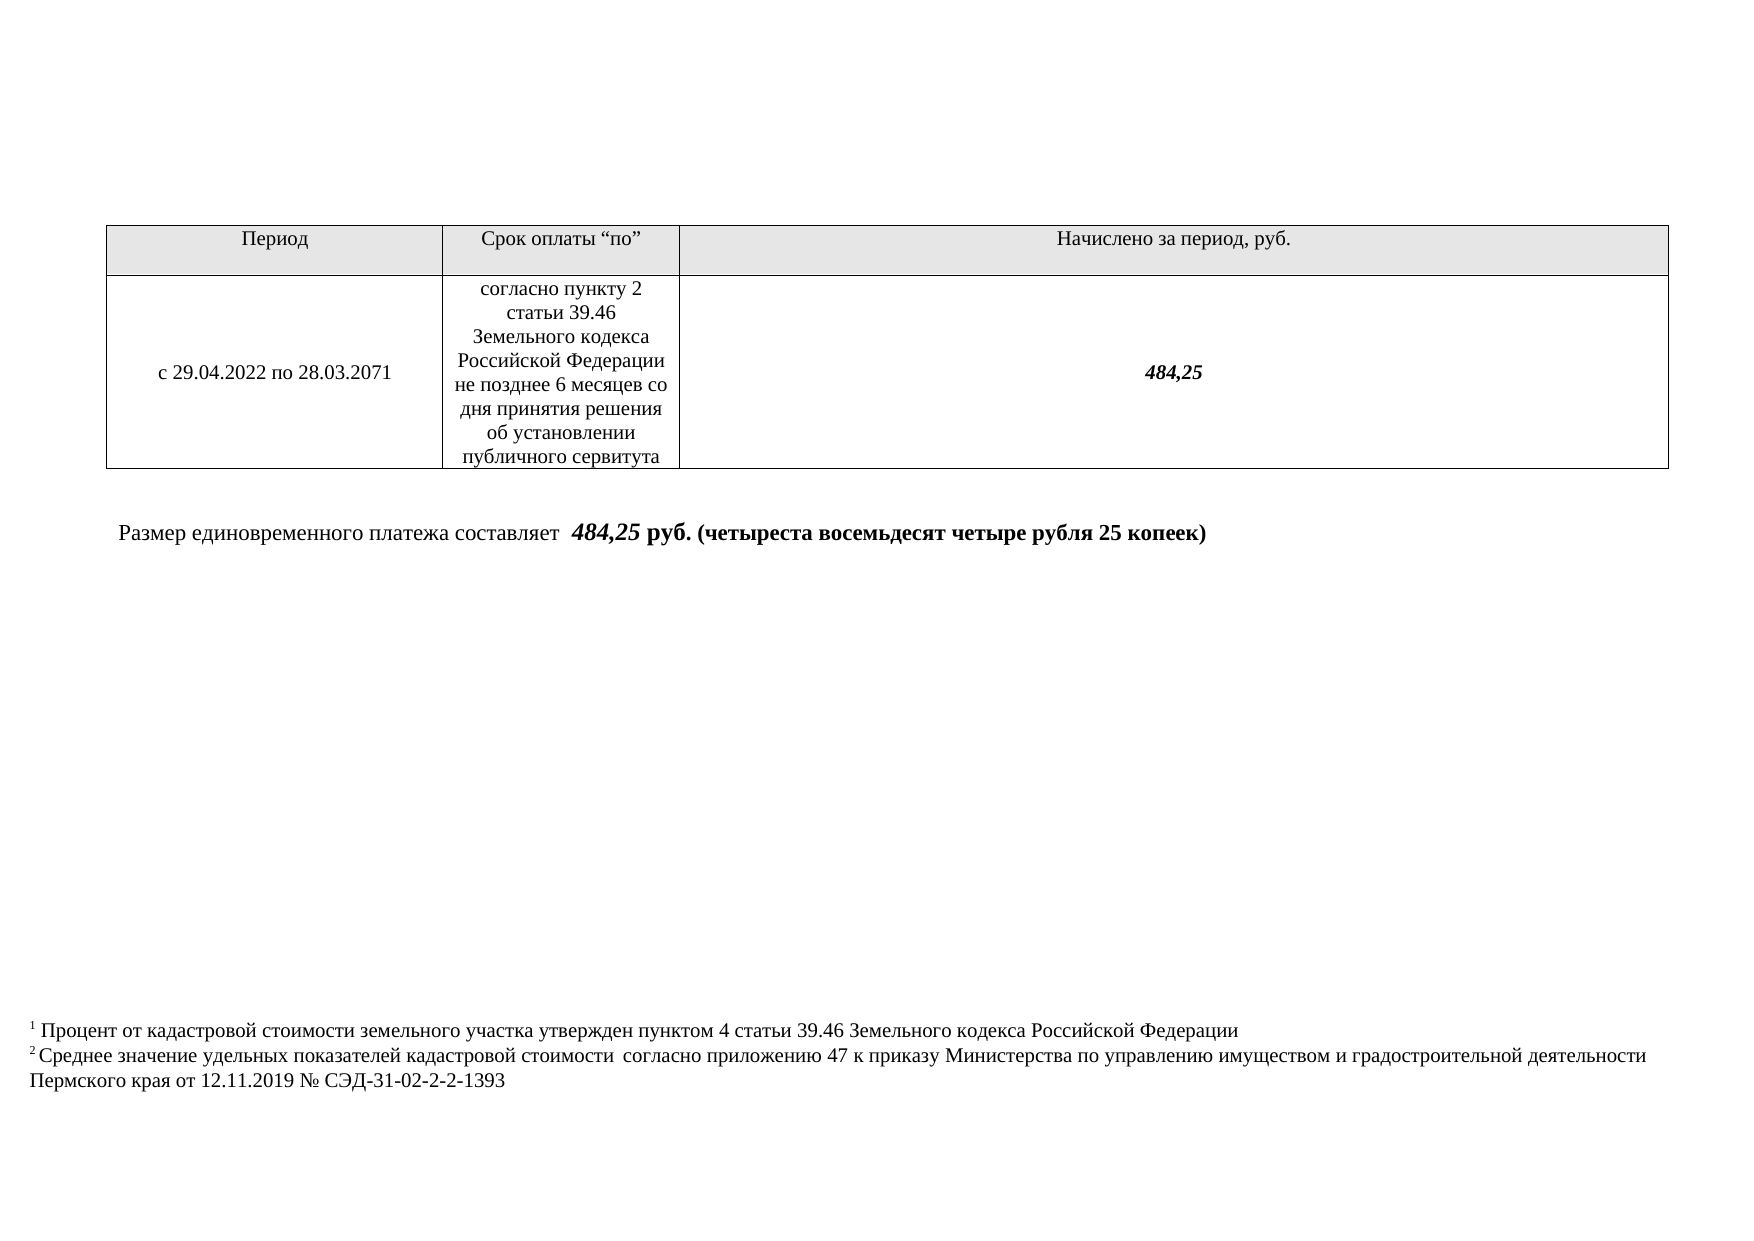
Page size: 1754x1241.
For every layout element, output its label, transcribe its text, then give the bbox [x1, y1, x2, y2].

table_cell c 29.04.2022 по 28.03.2071 [107, 276, 442, 468]
table_header Период [107, 226, 442, 274]
table_header Срок оплаты “по” [443, 226, 679, 274]
table_cell согласно пункту 2 статьи 39.46 Земельного кодекса Российской Федерации не позднее 6 месяцев со дня принятия решения об установлении публичного сервитута [443, 276, 679, 468]
table_cell 484,25 [680, 276, 1668, 468]
table_header Начислено за период, руб. [680, 226, 1668, 274]
text Размер единовременного платежа составляет 484,25 руб. (четыреста восемьдесят четыре рубля 25 копеек) [118, 517, 1636, 546]
